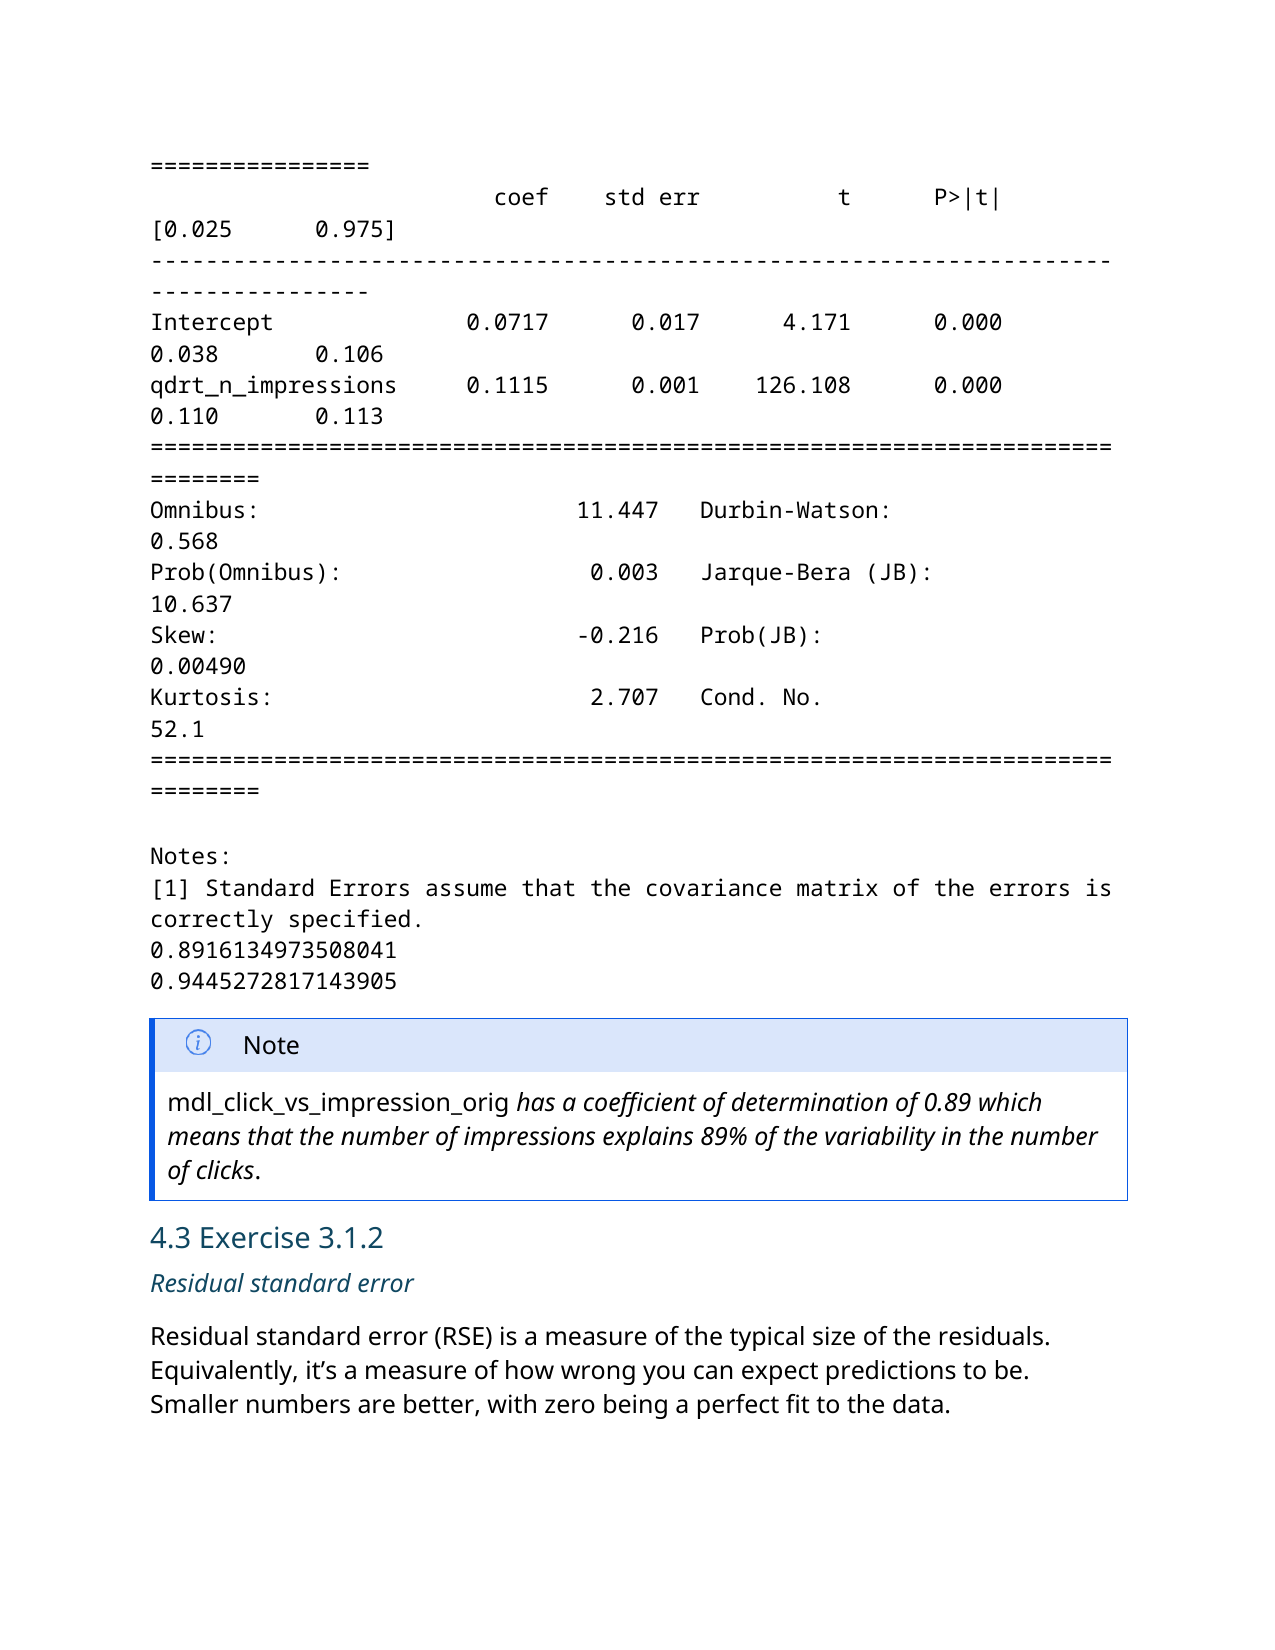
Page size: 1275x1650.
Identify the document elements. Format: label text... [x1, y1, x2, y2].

table_cell mdl_click_vs_impression_orig has a coefficient of determination of 0.89 which means that the number of impressions explains 89% of the variability in the number of clicks. [155, 1072, 1127, 1200]
text Residual standard error (RSE) is a measure of the typical size of the residuals. Equivalently, it’s a measure of how wrong you can expect predictions to be. Smaller numbers are better, with zero being a perfect fit to the data. [150, 1318, 1125, 1420]
table_header Note [155, 1019, 1127, 1072]
picture [186, 1029, 211, 1055]
subtitle Residual standard error [150, 1265, 1125, 1299]
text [150, 150, 1125, 997]
subtitle 4.3 Exercise 3.1.2 [150, 1217, 1125, 1257]
